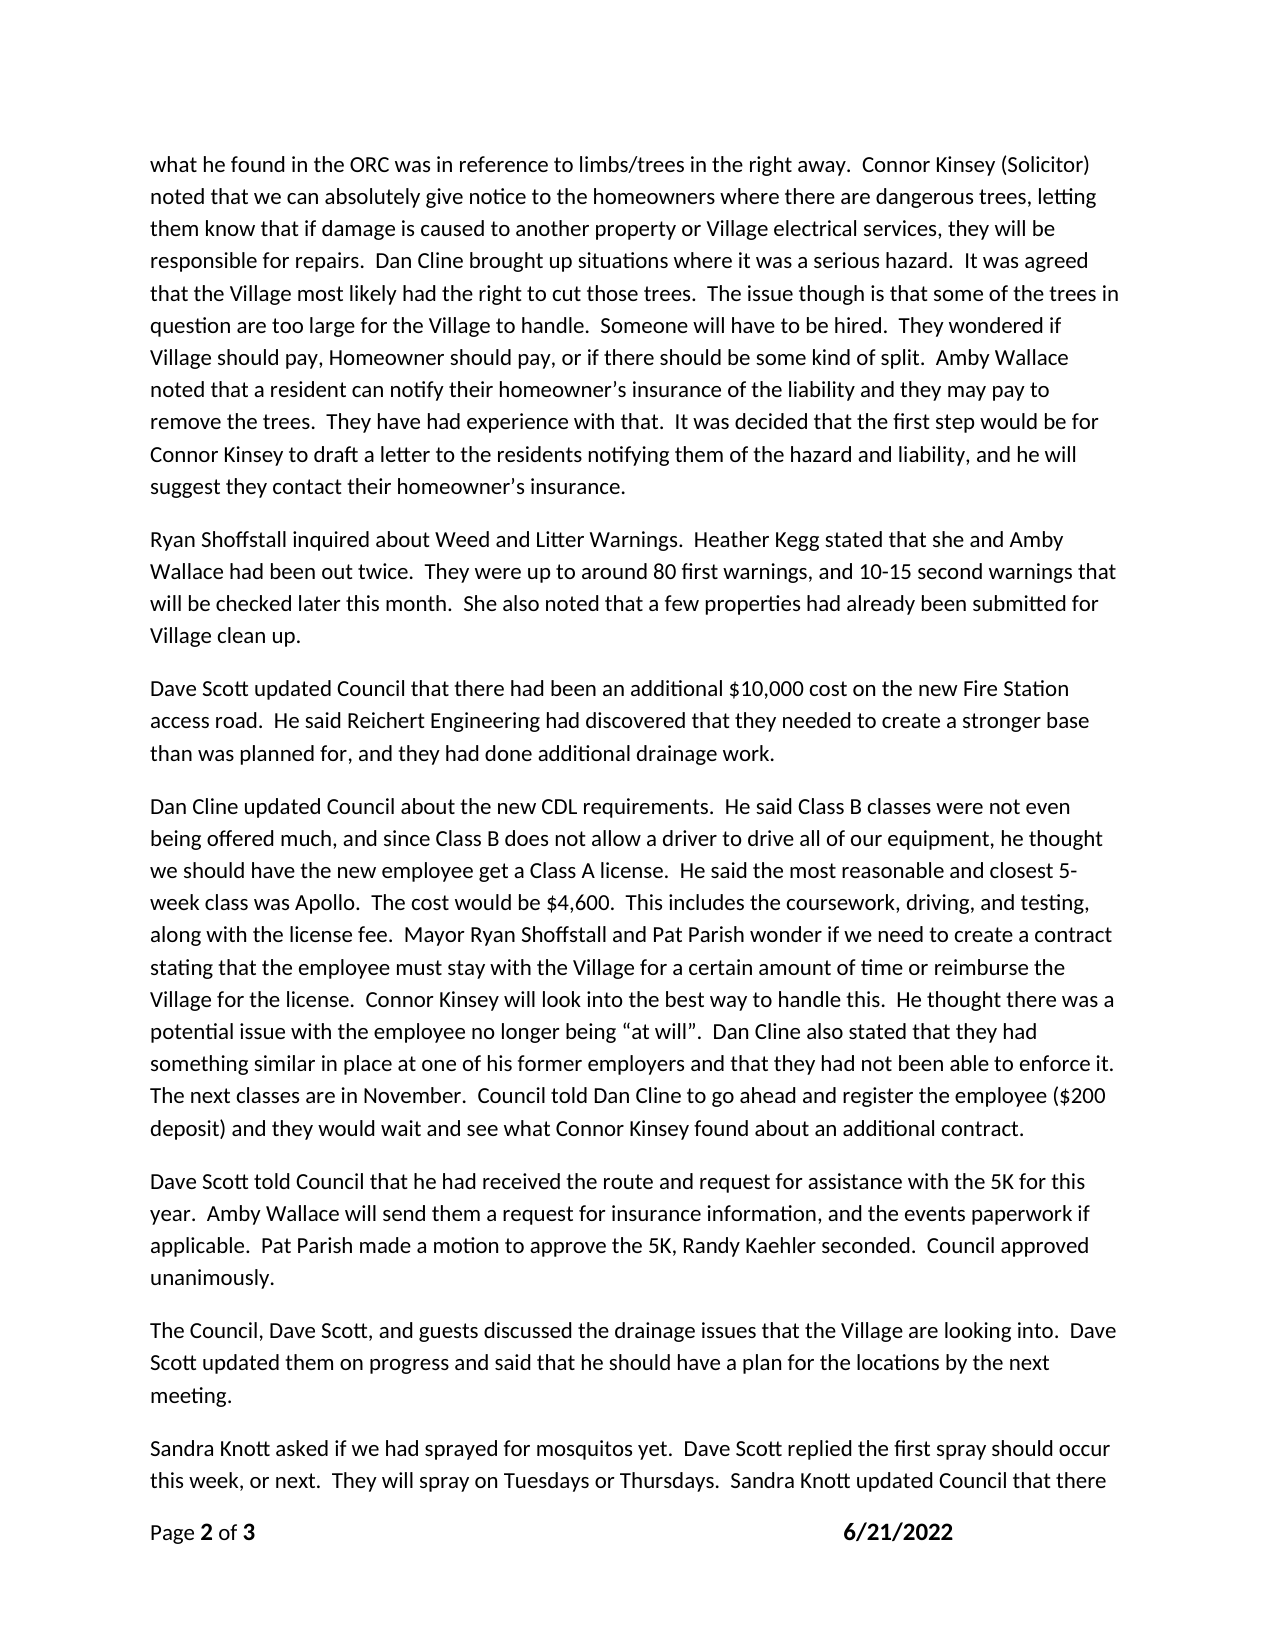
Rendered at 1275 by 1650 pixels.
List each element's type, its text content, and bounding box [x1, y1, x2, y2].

text Dan Cline updated Council about the new CDL requirements. He said Class B classes were not even being offered much, and since Class B does not allow a driver to drive all of our equipment, he thought we should have the new employee get a Class A license. He said the most reasonable and closest 5-week class was Apollo. The cost would be $4,600. This includes the coursework, driving, and testing, along with the license fee. Mayor Ryan Shoffstall and Pat Parish wonder if we need to create a contract stating that the employee must stay with the Village for a certain amount of time or reimburse the Village for the license. Connor Kinsey will look into the best way to handle this. He thought there was a potential issue with the employee no longer being “at will”. Dan Cline also stated that they had something similar in place at one of his former employers and that they had not been able to enforce it. The next classes are in November. Council told Dan Cline to go ahead and register the employee ($200 deposit) and they would wait and see what Connor Kinsey found about an additional contract. [150, 792, 1125, 1142]
text Dave Scott updated Council that there had been an additional $10,000 cost on the new Fire Station access road. He said Reichert Engineering had discovered that they needed to create a stronger base than was planned for, and they had done additional drainage work. [150, 674, 1125, 767]
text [150, 150, 1125, 500]
text The Council, Dave Scott, and guests discussed the drainage issues that the Village are looking into. Dave Scott updated them on progress and said that he should have a plan for the locations by the next meeting. [150, 1316, 1125, 1409]
text Ryan Shoffstall inquired about Weed and Litter Warnings. Heather Kegg stated that she and Amby Wallace had been out twice. They were up to around 80 first warnings, and 10-15 second warnings that will be checked later this month. She also noted that a few properties had already been submitted for Village clean up. [150, 525, 1125, 649]
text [150, 1434, 1125, 1494]
text Dave Scott told Council that he had received the route and request for assistance with the 5K for this year. Amby Wallace will send them a request for insurance information, and the events paperwork if applicable. Pat Parish made a motion to approve the 5K, Randy Kaehler seconded. Council approved unanimously. [150, 1167, 1125, 1291]
